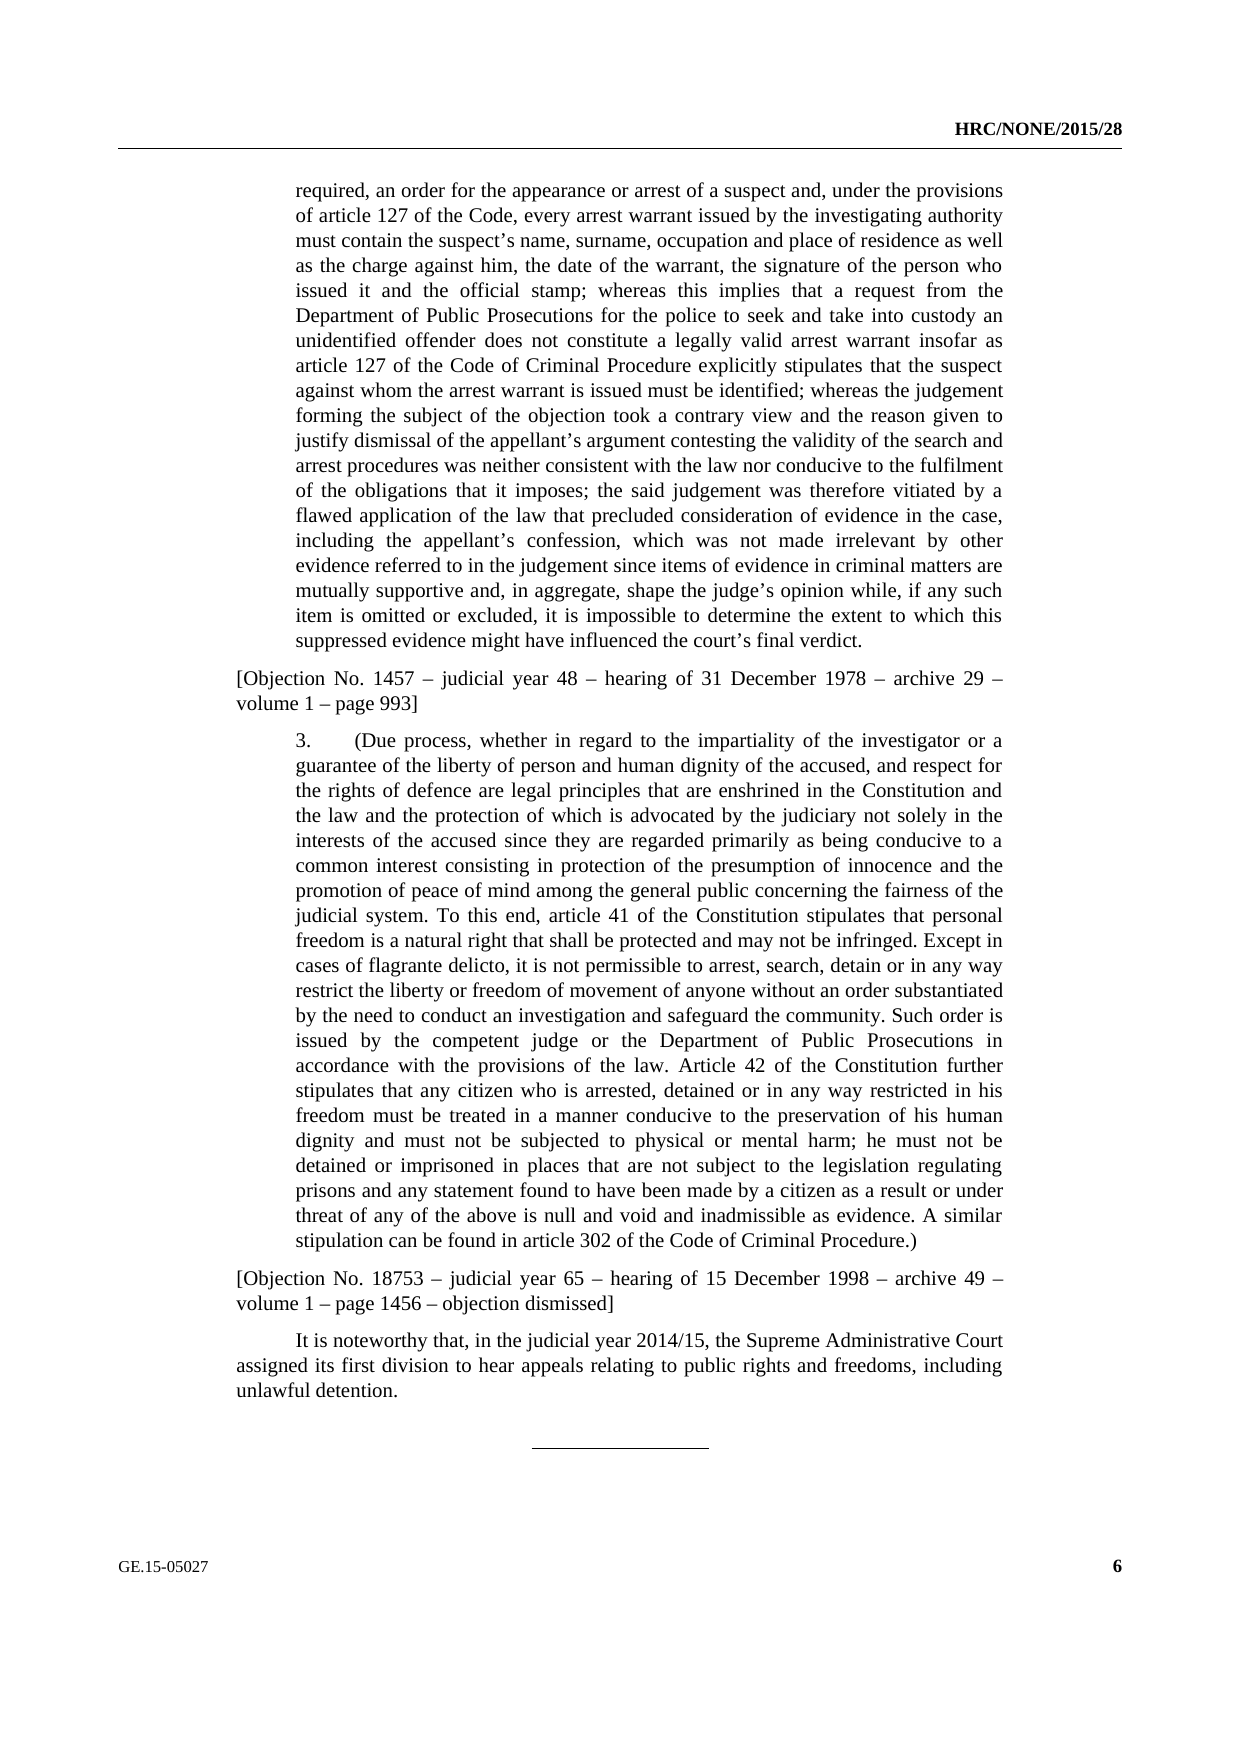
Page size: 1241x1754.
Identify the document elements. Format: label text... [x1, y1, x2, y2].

text [Objection No. 18753 – judicial year 65 – hearing of 15 December 1998 – archive 49 – volume 1 – page 1456 – objection dismissed] [236, 1265, 1004, 1315]
text It is noteworthy that, in the judicial year 2014/15, the Supreme Administrative Court assigned its first division to hear appeals relating to public rights and freedoms, including unlawful detention. [236, 1327, 1004, 1402]
text [Objection No. 1457 – judicial year 48 – hearing of 31 December 1978 – archive 29 – volume 1 – page 993] [236, 665, 1004, 715]
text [295, 177, 1004, 652]
text 3. (Due process, whether in regard to the impartiality of the investigator or a guarantee of the liberty of person and human dignity of the accused, and respect for the rights of defence are legal principles that are enshrined in the Constitution and the law and the protection of which is advocated by the judiciary not solely in the interests of the accused since they are regarded primarily as being conducive to a common interest consisting in protection of the presumption of innocence and the promotion of peace of mind among the general public concerning the fairness of the judicial system. To this end, article 41 of the Constitution stipulates that personal freedom is a natural right that shall be protected and may not be infringed. Except in cases of flagrante delicto, it is not permissible to arrest, search, detain or in any way restrict the liberty or freedom of movement of anyone without an order substantiated by the need to conduct an investigation and safeguard the community. Such order is issued by the competent judge or the Department of Public Prosecutions in accordance with the provisions of the law. Article 42 of the Constitution further stipulates that any citizen who is arrested, detained or in any way restricted in his freedom must be treated in a manner conducive to the preservation of his human dignity and must not be subjected to physical or mental harm; he must not be detained or imprisoned in places that are not subject to the legislation regulating prisons and any statement found to have been made by a citizen as a result or under threat of any of the above is null and void and inadmissible as evidence. A similar stipulation can be found in article 302 of the Code of Criminal Procedure.) [295, 727, 1004, 1252]
